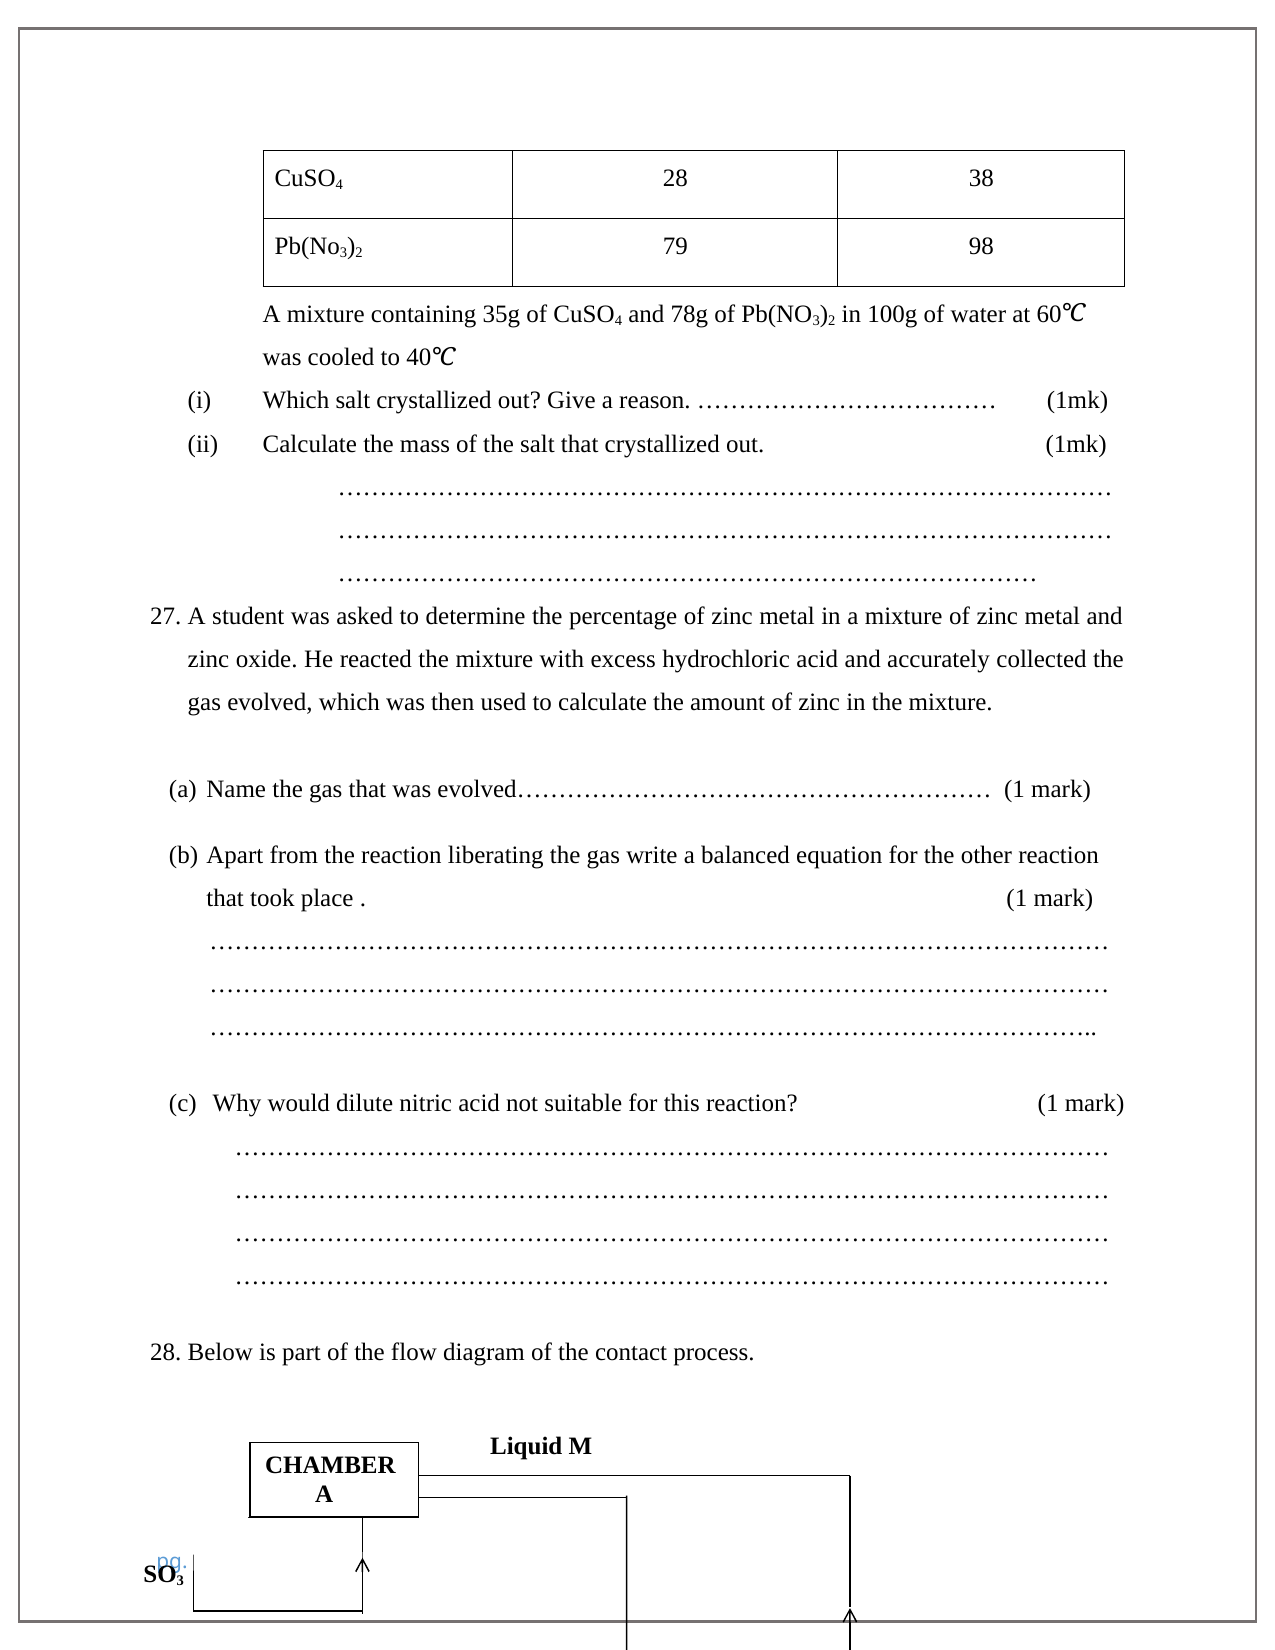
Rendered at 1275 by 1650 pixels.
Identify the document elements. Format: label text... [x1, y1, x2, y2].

list …………………………………………………………………………………………………………………………………………………………………………………………………………………………………………………………………………………………….. [209, 926, 1125, 1041]
list Which salt crystallized out? Give a reason. ……………………………… (1mk) [187, 386, 1125, 414]
list Below is part of the flow diagram of the contact process. [150, 1337, 1125, 1366]
list …………………………………………………………………………………………………………………………………………………………………………………………………………………………………………………………………………………………………………………………………………………………………………………… [234, 1132, 1125, 1290]
list Apart from the reaction liberating the gas write a balanced equation for the other reaction that took place . (1 mark) [169, 840, 1125, 912]
table_cell Pb(No3)2 [264, 219, 512, 286]
list Calculate the mass of the salt that crystallized out. (1mk) [187, 429, 1125, 457]
list A mixture containing 35g of CuSO4 and 78g of Pb(NO3)2 in 100g of water at 60 was cooled to 40 [262, 299, 1125, 371]
list Name the gas that was evolved………………………………………………… (1 mark) [169, 774, 1125, 802]
list ……………………………………………………………………………………………………………………………………………………………………………………………………………………………………………… [337, 472, 1125, 587]
list A student was asked to determine the percentage of zinc metal in a mixture of zinc metal and zinc oxide. He reacted the mixture with excess hydrochloric acid and accurately collected the gas evolved, which was then used to calculate the amount of zinc in the mixture. [150, 601, 1125, 716]
table_cell 38 [838, 151, 1124, 218]
table_cell 28 [513, 151, 837, 218]
list Why would dilute nitric acid not suitable for this reaction? (1 mark) [169, 1088, 1125, 1117]
table_cell 98 [838, 219, 1124, 286]
table_cell CuSO4 [264, 151, 512, 218]
table_cell 79 [513, 219, 837, 286]
